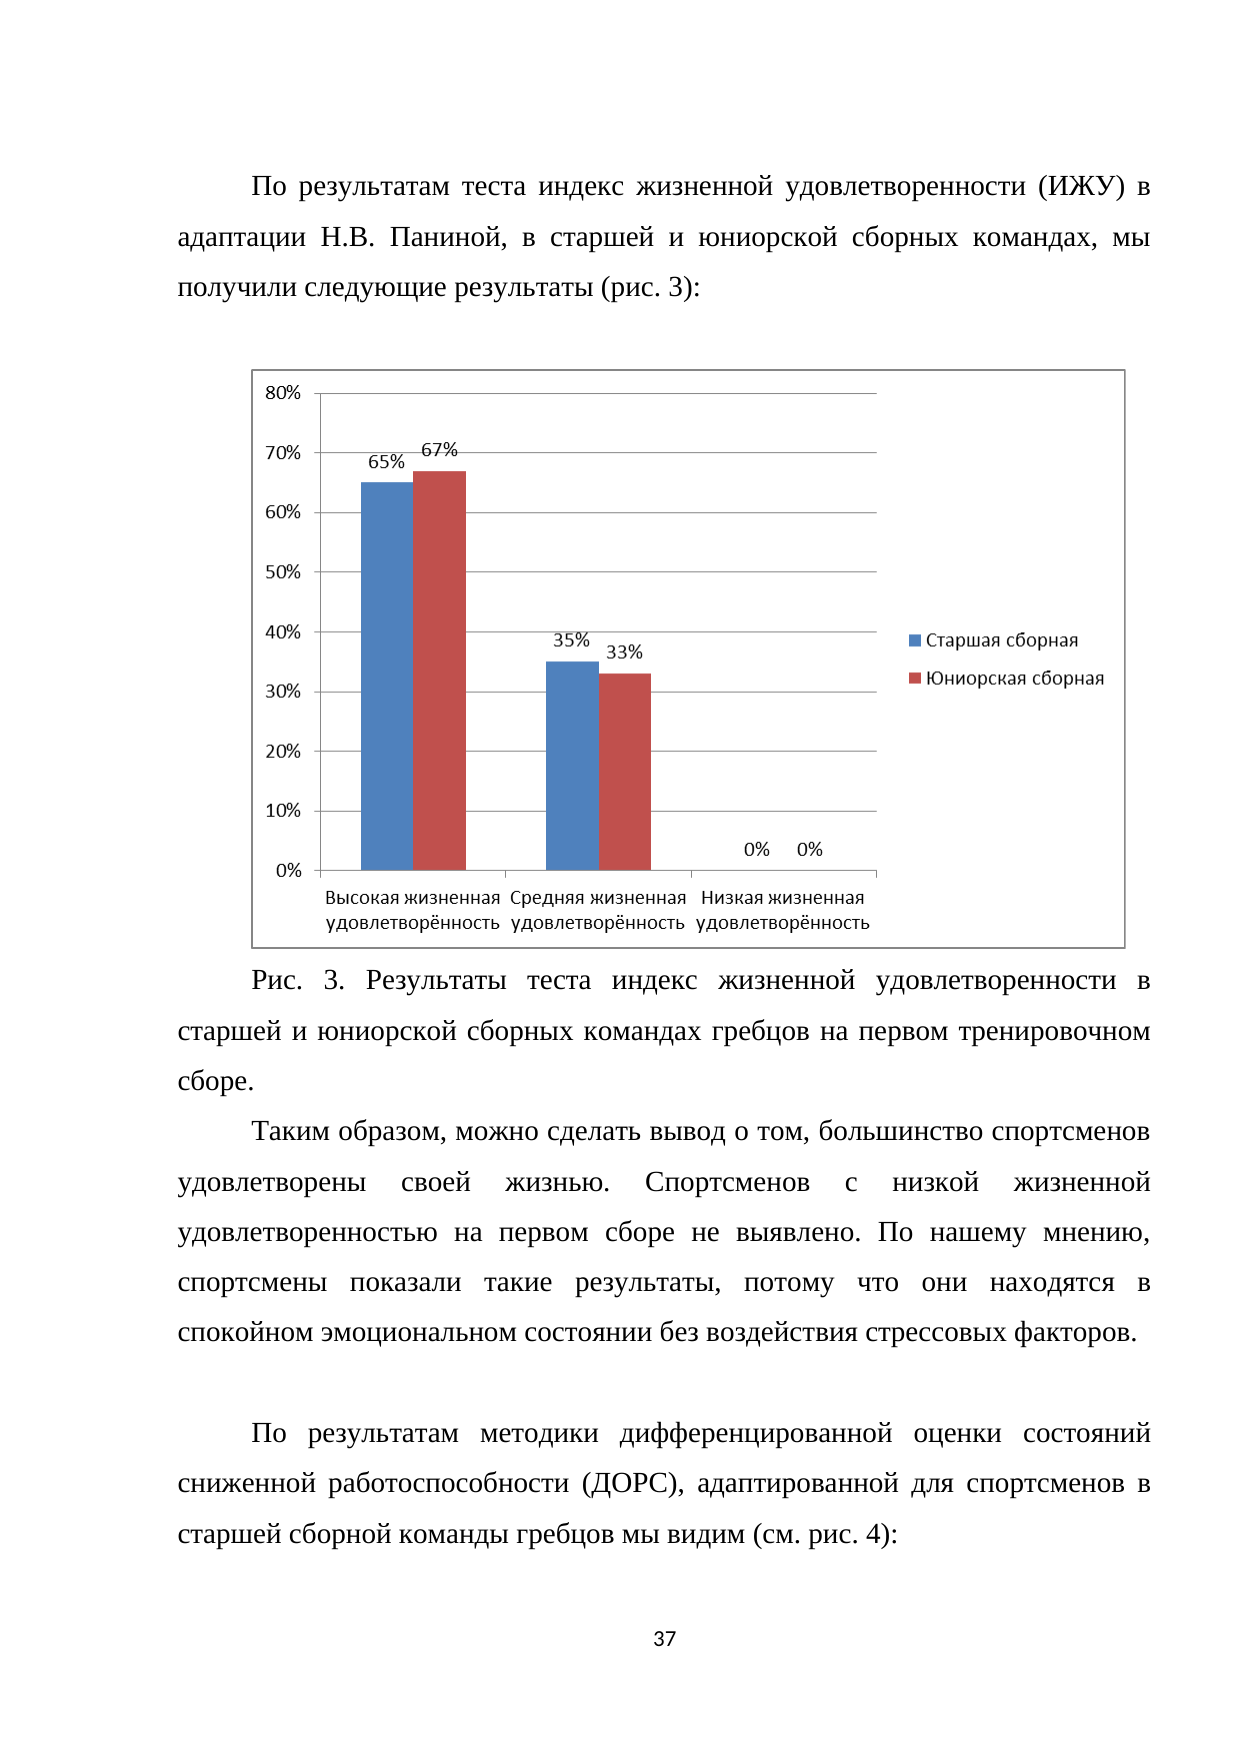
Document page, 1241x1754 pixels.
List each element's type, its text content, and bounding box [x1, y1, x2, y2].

text По результатам теста индекс жизненной удовлетворенности (ИЖУ) в адаптации Н.В. Паниной, в старшей и юниорской сборных командах, мы получили следующие результаты (рис. 3): [177, 168, 1152, 303]
picture [251, 369, 1126, 949]
text Таким образом, можно сделать вывод о том, большинство спортсменов удовлетворены своей жизнью. Спортсменов с низкой жизненной удовлетворенностью на первом сборе не выявлено. По нашему мнению, спортсмены показали такие результаты, потому что они находятся в спокойном эмоциональном состоянии без воздействия стрессовых факторов. [177, 1113, 1152, 1348]
text По результатам методики дифференцированной оценки состояний сниженной работоспособности (ДОРС), адаптированной для спортсменов в старшей сборной команды гребцов мы видим (см. рис. 4): [177, 1415, 1152, 1549]
text Рис. 3. Результаты теста индекс жизненной удовлетворенности в старшей и юниорской сборных командах гребцов на первом тренировочном сборе. [177, 962, 1152, 1097]
